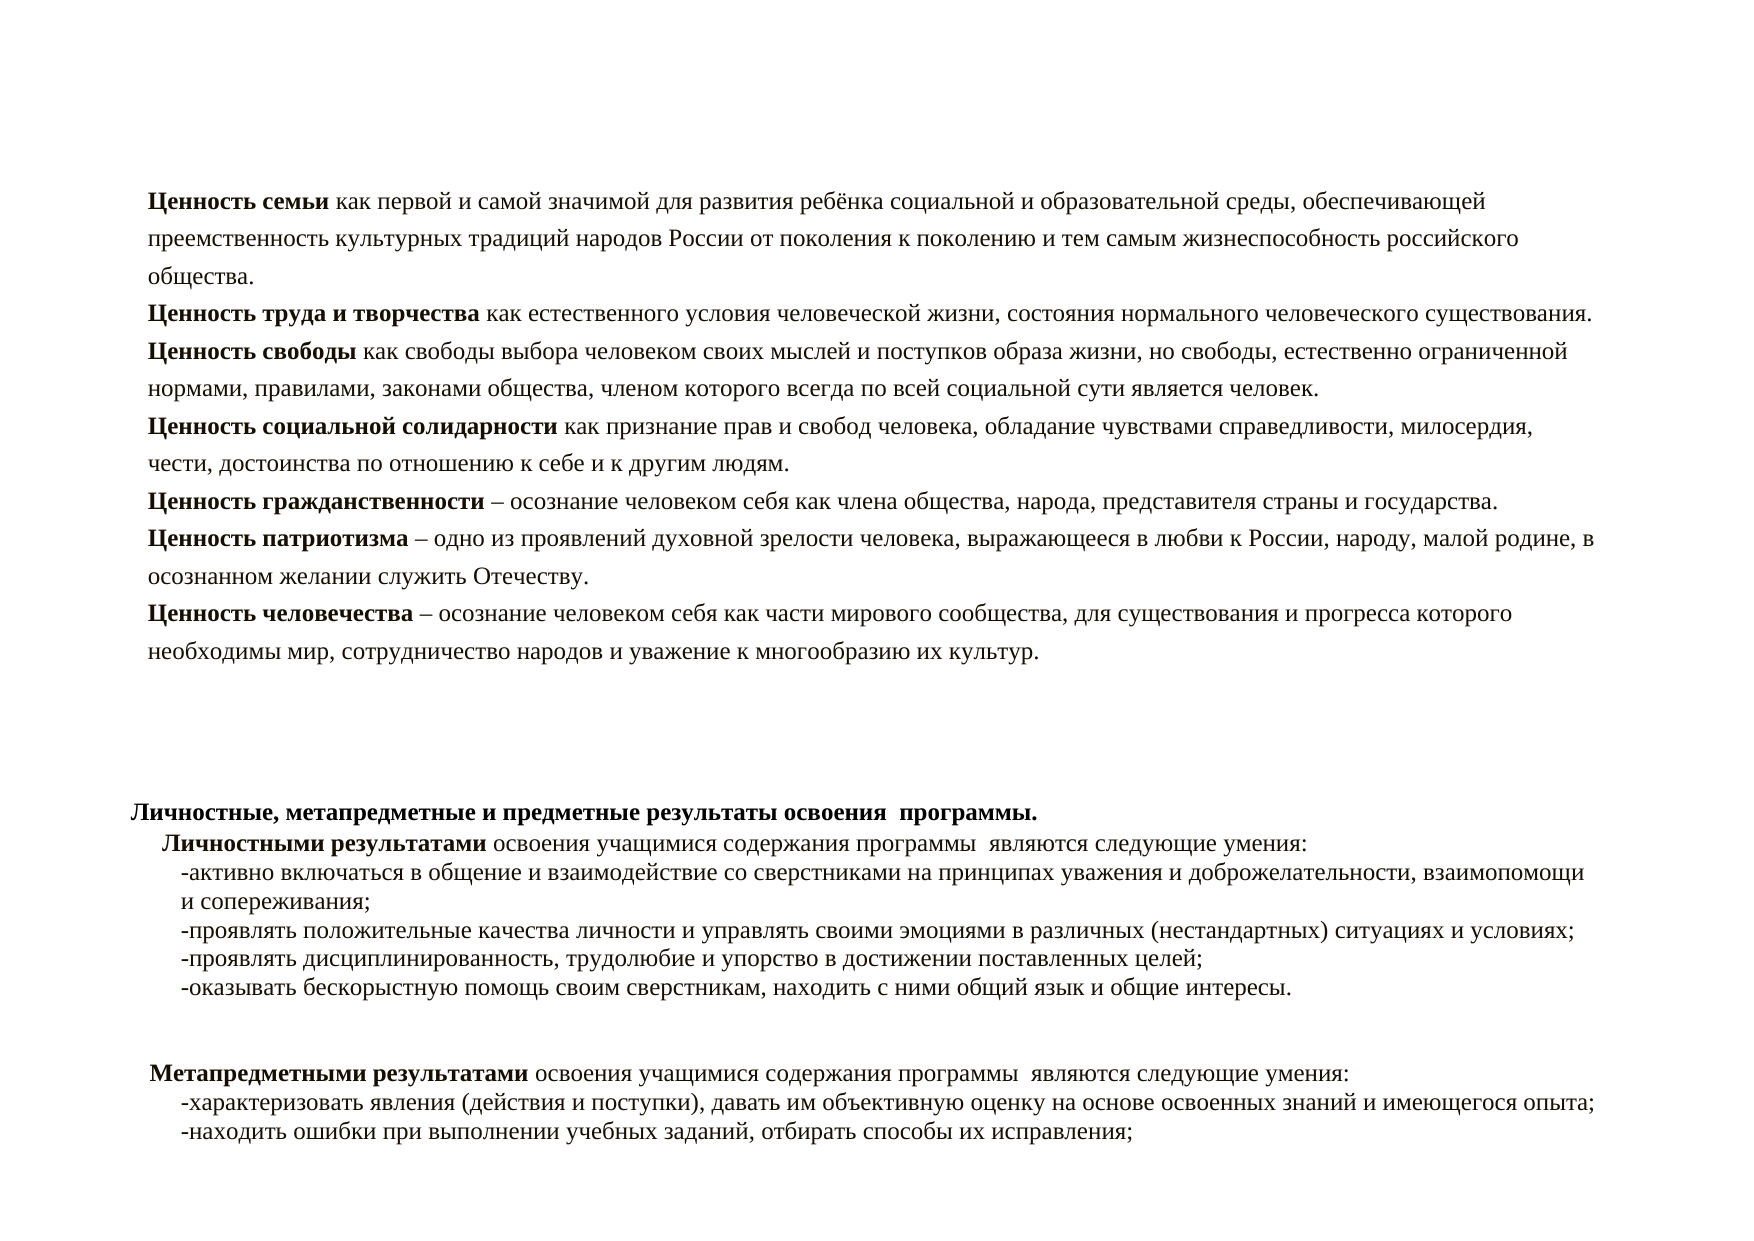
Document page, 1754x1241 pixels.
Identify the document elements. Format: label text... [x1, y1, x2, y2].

text Ценность семьи как первой и самой значимой для развития ребёнка социальной и образовательной среды, обеспечивающей преемственность культурных традиций народов России от поколения к поколению и тем самым жизнеспособность российского общества. [148, 177, 1604, 290]
text Ценность патриотизма – одно из проявлений духовной зрелости человека, выражающееся в любви к России, народу, малой родине, в осознанном желании служить Отечеству. [148, 515, 1604, 590]
text Личностные, метапредметные и предметные результаты освоения программы. [118, 797, 1636, 826]
text -оказывать бескорыстную помощь своим сверстникам, находить с ними общий язык и общие интересы. [181, 972, 1604, 1001]
text Ценность человечества – осознание человеком себя как части мирового сообщества, для существования и прогресса которого необходимы мир, сотрудничество народов и уважение к многообразию их культур. [148, 590, 1604, 665]
text -активно включаться в общение и взаимодействие со сверстниками на принципах уважения и доброжелательности, взаимопомощи и сопереживания; [181, 857, 1604, 915]
text Ценность гражданственности – осознание человеком себя как члена общества, народа, представителя страны и государства. [148, 477, 1604, 515]
text -проявлять положительные качества личности и управлять своими эмоциями в различных (нестандартных) ситуациях и условиях; [181, 915, 1604, 943]
text Метапредметными результатами освоения учащимися содержания программы являются следующие умения: [149, 1058, 1604, 1087]
text -находить ошибки при выполнении учебных заданий, отбирать способы их исправления; [181, 1116, 1604, 1145]
text Ценность труда и творчества как естественного условия человеческой жизни, состояния нормального человеческого существования. [148, 290, 1604, 327]
text -проявлять дисциплинированность, трудолюбие и упорство в достижении поставленных целей; [181, 943, 1604, 972]
text -характеризовать явления (действия и поступки), давать им объективную оценку на основе освоенных знаний и имеющегося опыта; [181, 1087, 1604, 1116]
text Личностными результатами освоения учащимися содержания программы являются следующие умения: [149, 828, 1604, 857]
text Ценность свободы как свободы выбора человеком своих мыслей и поступков образа жизни, но свободы, естественно ограниченной нормами, правилами, законами общества, членом которого всегда по всей социальной сути является человек. [148, 327, 1604, 402]
text Ценность социальной солидарности как признание прав и свобод человека, обладание чувствами справедливости, милосердия, чести, достоинства по отношению к себе и к другим людям. [148, 402, 1604, 477]
